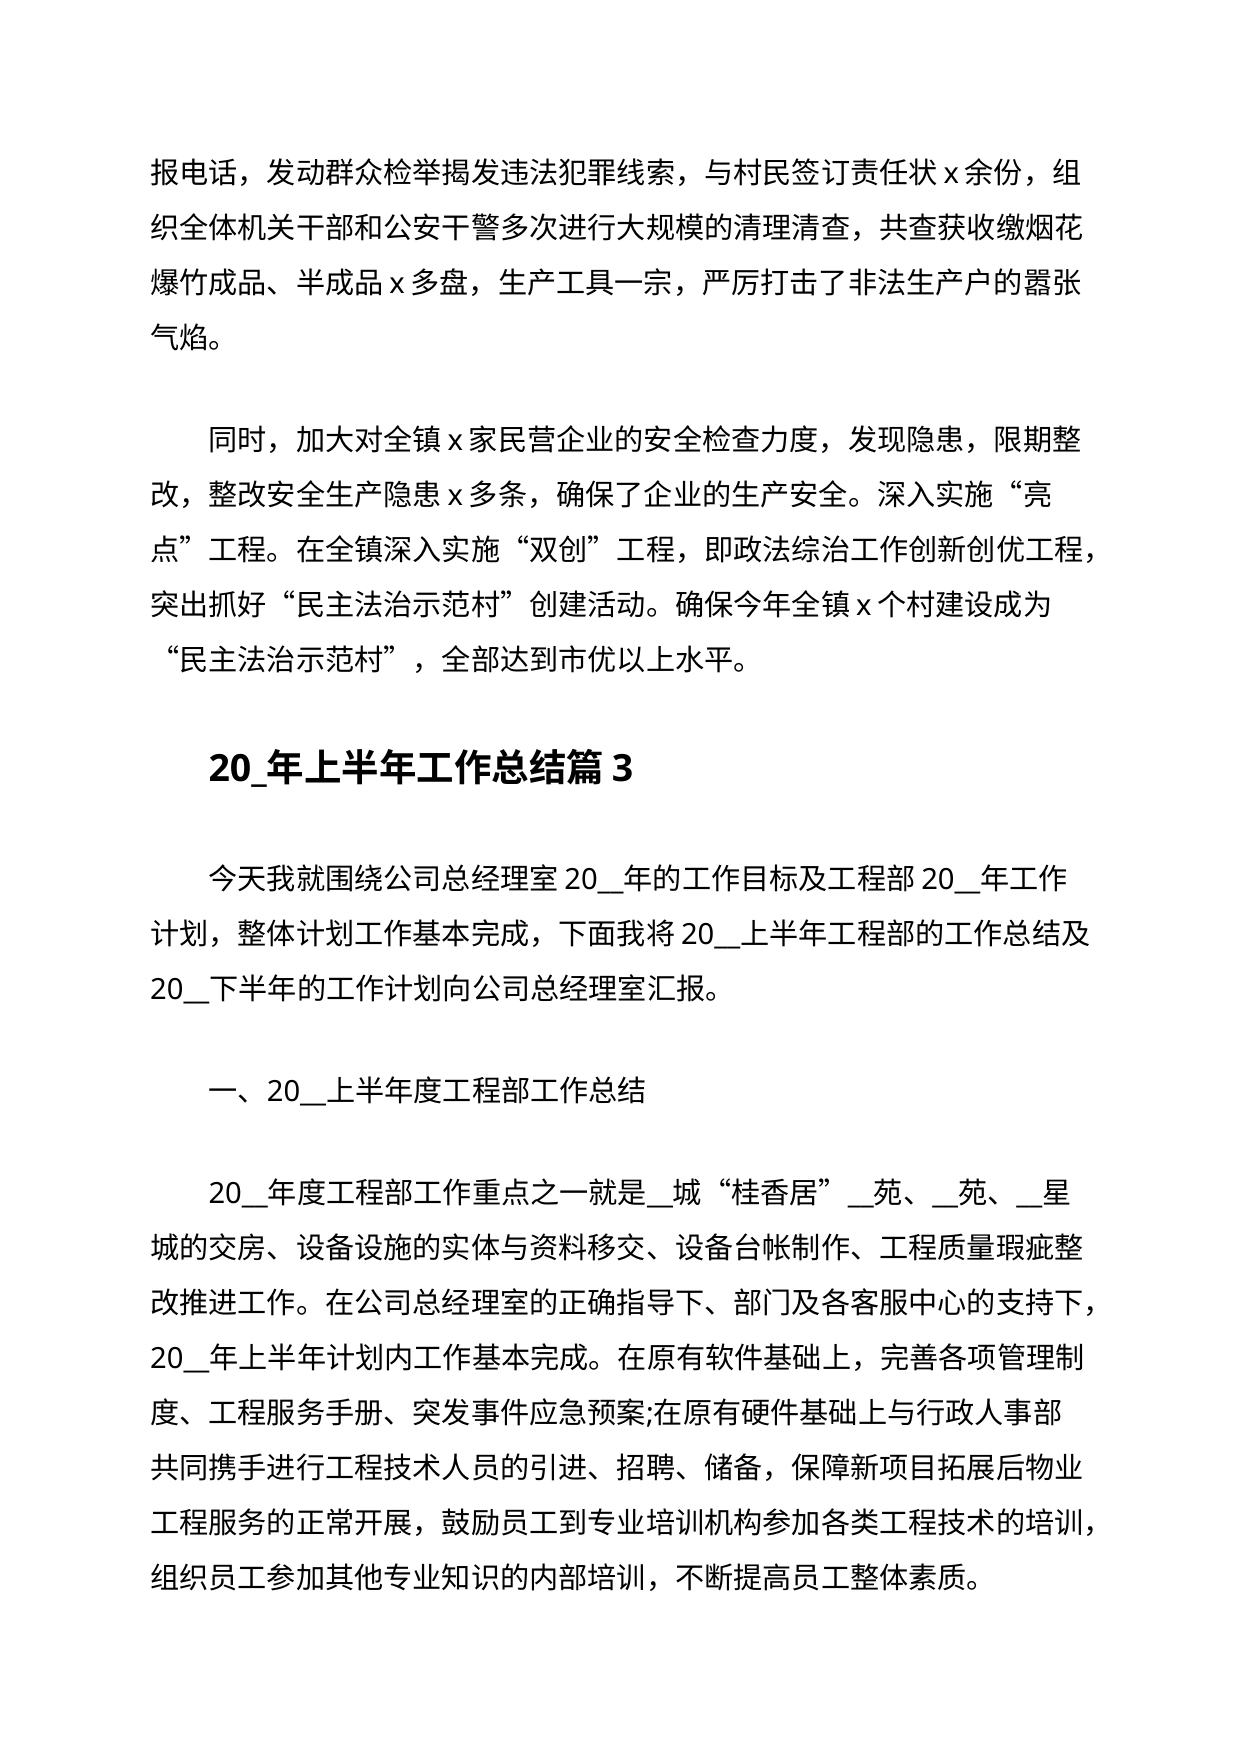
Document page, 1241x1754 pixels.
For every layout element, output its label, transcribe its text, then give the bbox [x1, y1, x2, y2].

text 同时，加大对全镇x家民营企业的安全检查力度，发现隐患，限期整改，整改安全生产隐患x多条，确保了企业的生产安全。深入实施“亮点”工程。在全镇深入实施“双创”工程，即政法综治工作创新创优工程，突出抓好“民主法治示范村”创建活动。确保今年全镇x个村建设成为“民主法治示范村”，全部达到市优以上水平。 [150, 417, 1090, 679]
text 今天我就围绕公司总经理室20__年的工作目标及工程部20__年工作计划，整体计划工作基本完成，下面我将20__上半年工程部的工作总结及20__下半年的工作计划向公司总经理室汇报。 [150, 856, 1090, 1008]
text 一、20__上半年度工程部工作总结 [150, 1068, 1090, 1110]
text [150, 150, 1090, 357]
text 20_年上半年工作总结篇3 [150, 738, 1090, 793]
text 20__年度工程部工作重点之一就是__城“桂香居”__苑、__苑、__星城的交房、设备设施的实体与资料移交、设备台帐制作、工程质量瑕疵整改推进工作。在公司总经理室的正确指导下、部门及各客服中心的支持下，20__年上半年计划内工作基本完成。在原有软件基础上，完善各项管理制度、工程服务手册、突发事件应急预案;在原有硬件基础上与行政人事部共同携手进行工程技术人员的引进、招聘、储备，保障新项目拓展后物业工程服务的正常开展，鼓励员工到专业培训机构参加各类工程技术的培训，组织员工参加其他专业知识的内部培训，不断提高员工整体素质。 [150, 1170, 1090, 1597]
